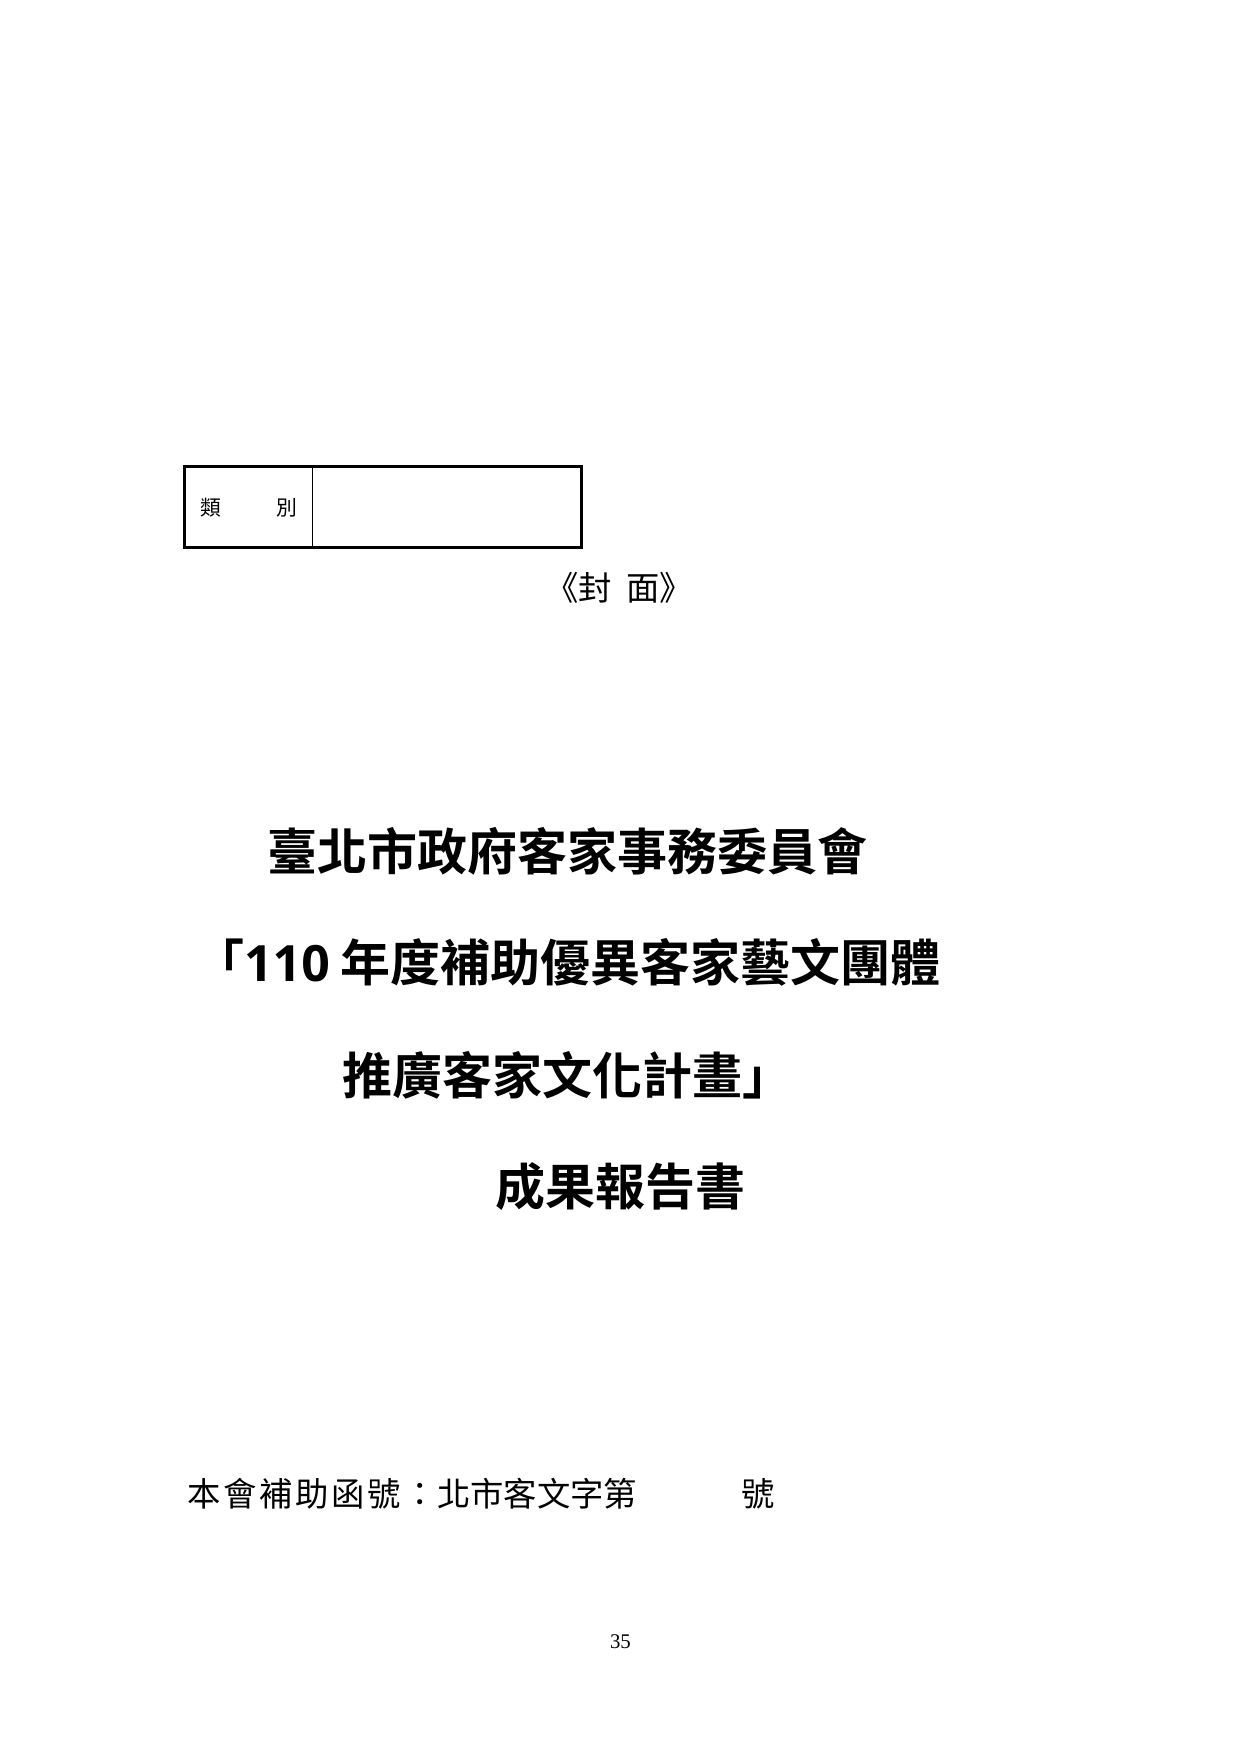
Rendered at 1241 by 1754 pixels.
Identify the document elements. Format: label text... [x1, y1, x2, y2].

text 「110年度補助優異客家藝文團體 推廣客家文化計畫」 [187, 922, 946, 1110]
text 成果報告書 [187, 1146, 1053, 1221]
text 臺北市政府客家事務委員會 [187, 811, 946, 886]
table_header [313, 468, 580, 546]
table_header 類 別 [186, 468, 312, 546]
text 本會補助函號：北市客文字第 號 [187, 1455, 1053, 1530]
text 《封 面》 [187, 549, 946, 624]
